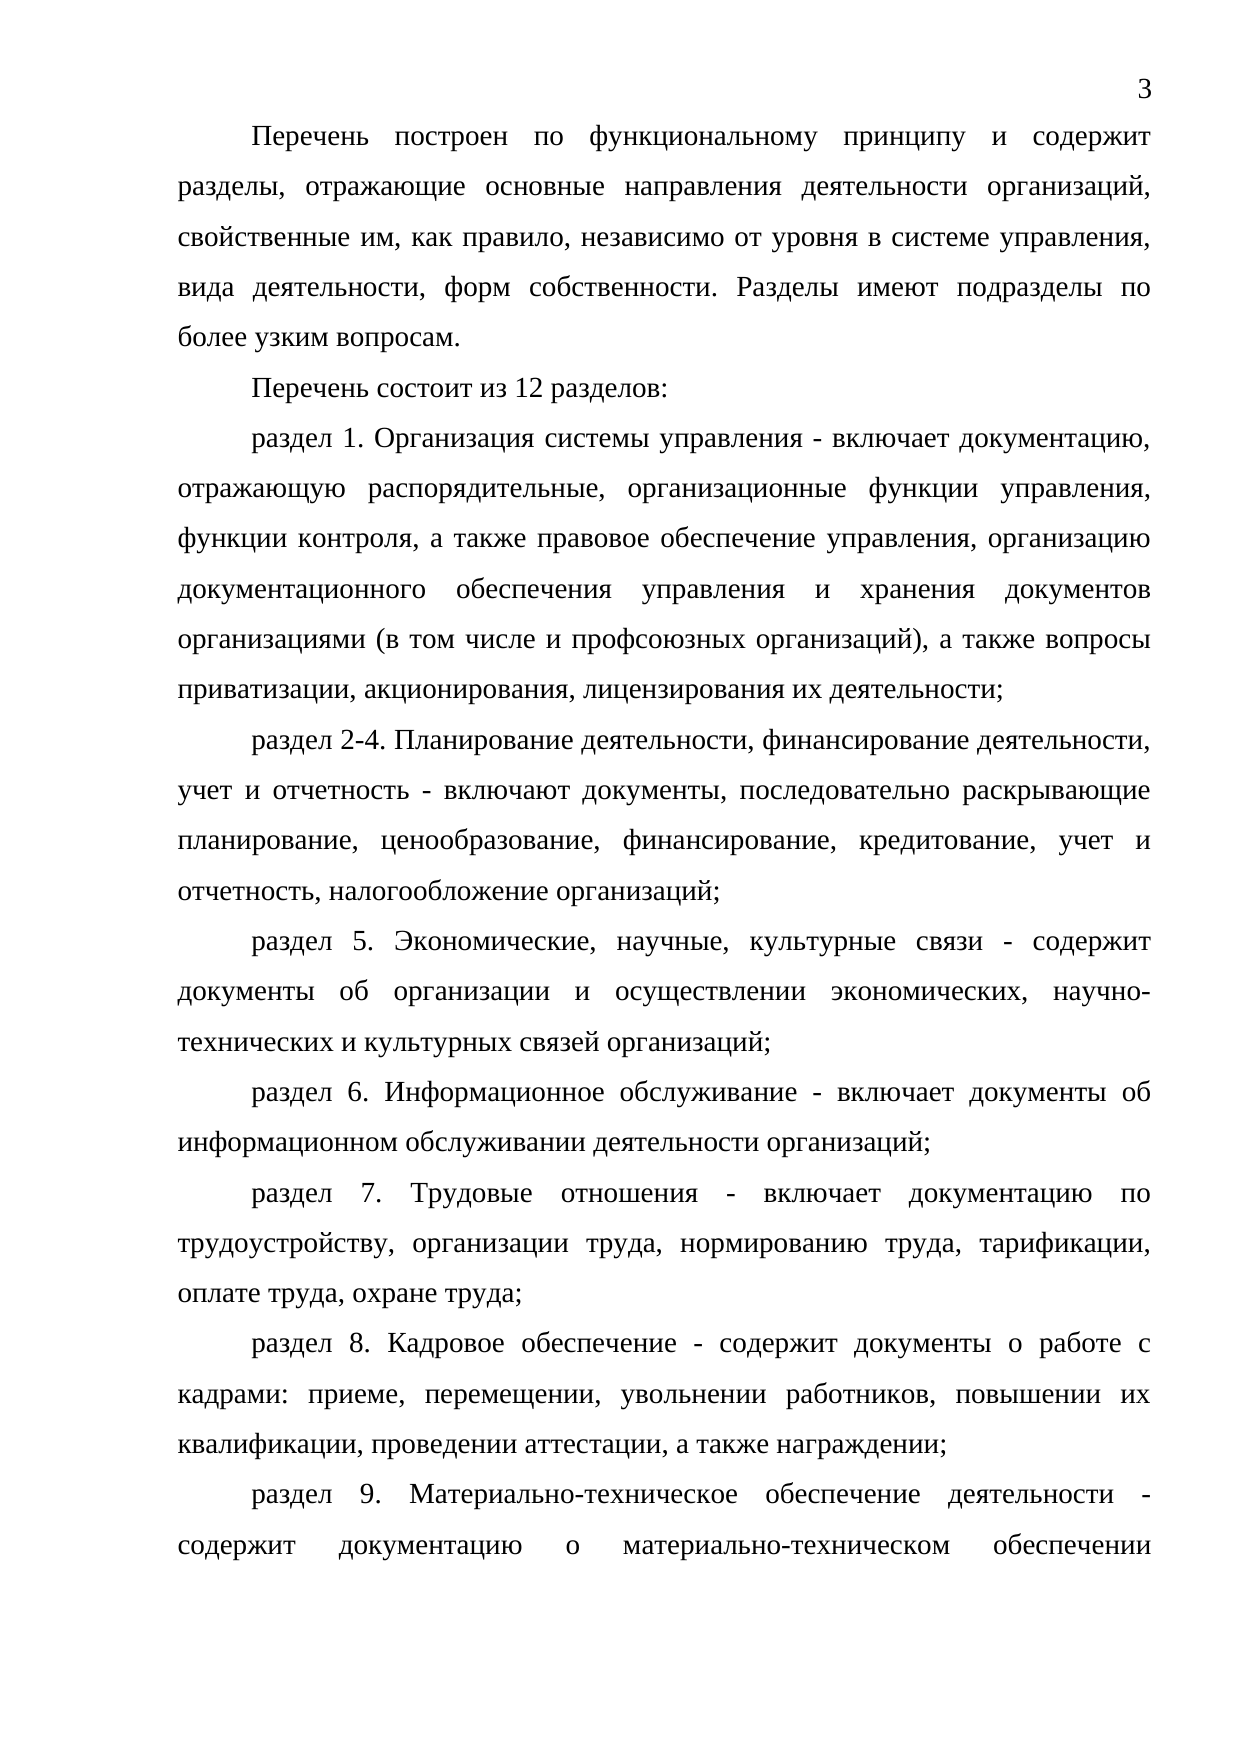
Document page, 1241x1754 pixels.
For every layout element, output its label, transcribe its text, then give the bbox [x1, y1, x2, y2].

text раздел 1. Организация системы управления - включает документацию, отражающую распорядительные, организационные функции управления, функции контроля, а также правовое обеспечение управления, организацию документационного обеспечения управления и хранения документов организациями (в том числе и профсоюзных организаций), а также вопросы приватизации, акционирования, лицензирования их деятельности; [177, 420, 1152, 705]
text раздел 6. Информационное обслуживание - включает документы об информационном обслуживании деятельности организаций; [177, 1074, 1152, 1158]
text раздел 5. Экономические, научные, культурные связи - содержит документы об организации и осуществлении экономических, научно-технических и культурных связей организаций; [177, 923, 1152, 1057]
text раздел 7. Трудовые отношения - включает документацию по трудоустройству, организации труда, нормированию труда, тарификации, оплате труда, охране труда; [177, 1175, 1152, 1309]
text Перечень построен по функциональному принципу и содержит разделы, отражающие основные направления деятельности организаций, свойственные им, как правило, независимо от уровня в системе управления, вида деятельности, форм собственности. Разделы имеют подразделы по более узким вопросам. [177, 118, 1152, 353]
text раздел 8. Кадровое обеспечение - содержит документы о работе с кадрами: приеме, перемещении, увольнении работников, повышении их квалификации, проведении аттестации, а также награждении; [177, 1326, 1152, 1460]
text Перечень состоит из 12 разделов: [177, 370, 1152, 403]
text раздел 2-4. Планирование деятельности, финансирование деятельности, учет и отчетность - включают документы, последовательно раскрывающие планирование, ценообразование, финансирование, кредитование, учет и отчетность, налогообложение организаций; [177, 722, 1152, 906]
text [177, 1477, 1152, 1560]
